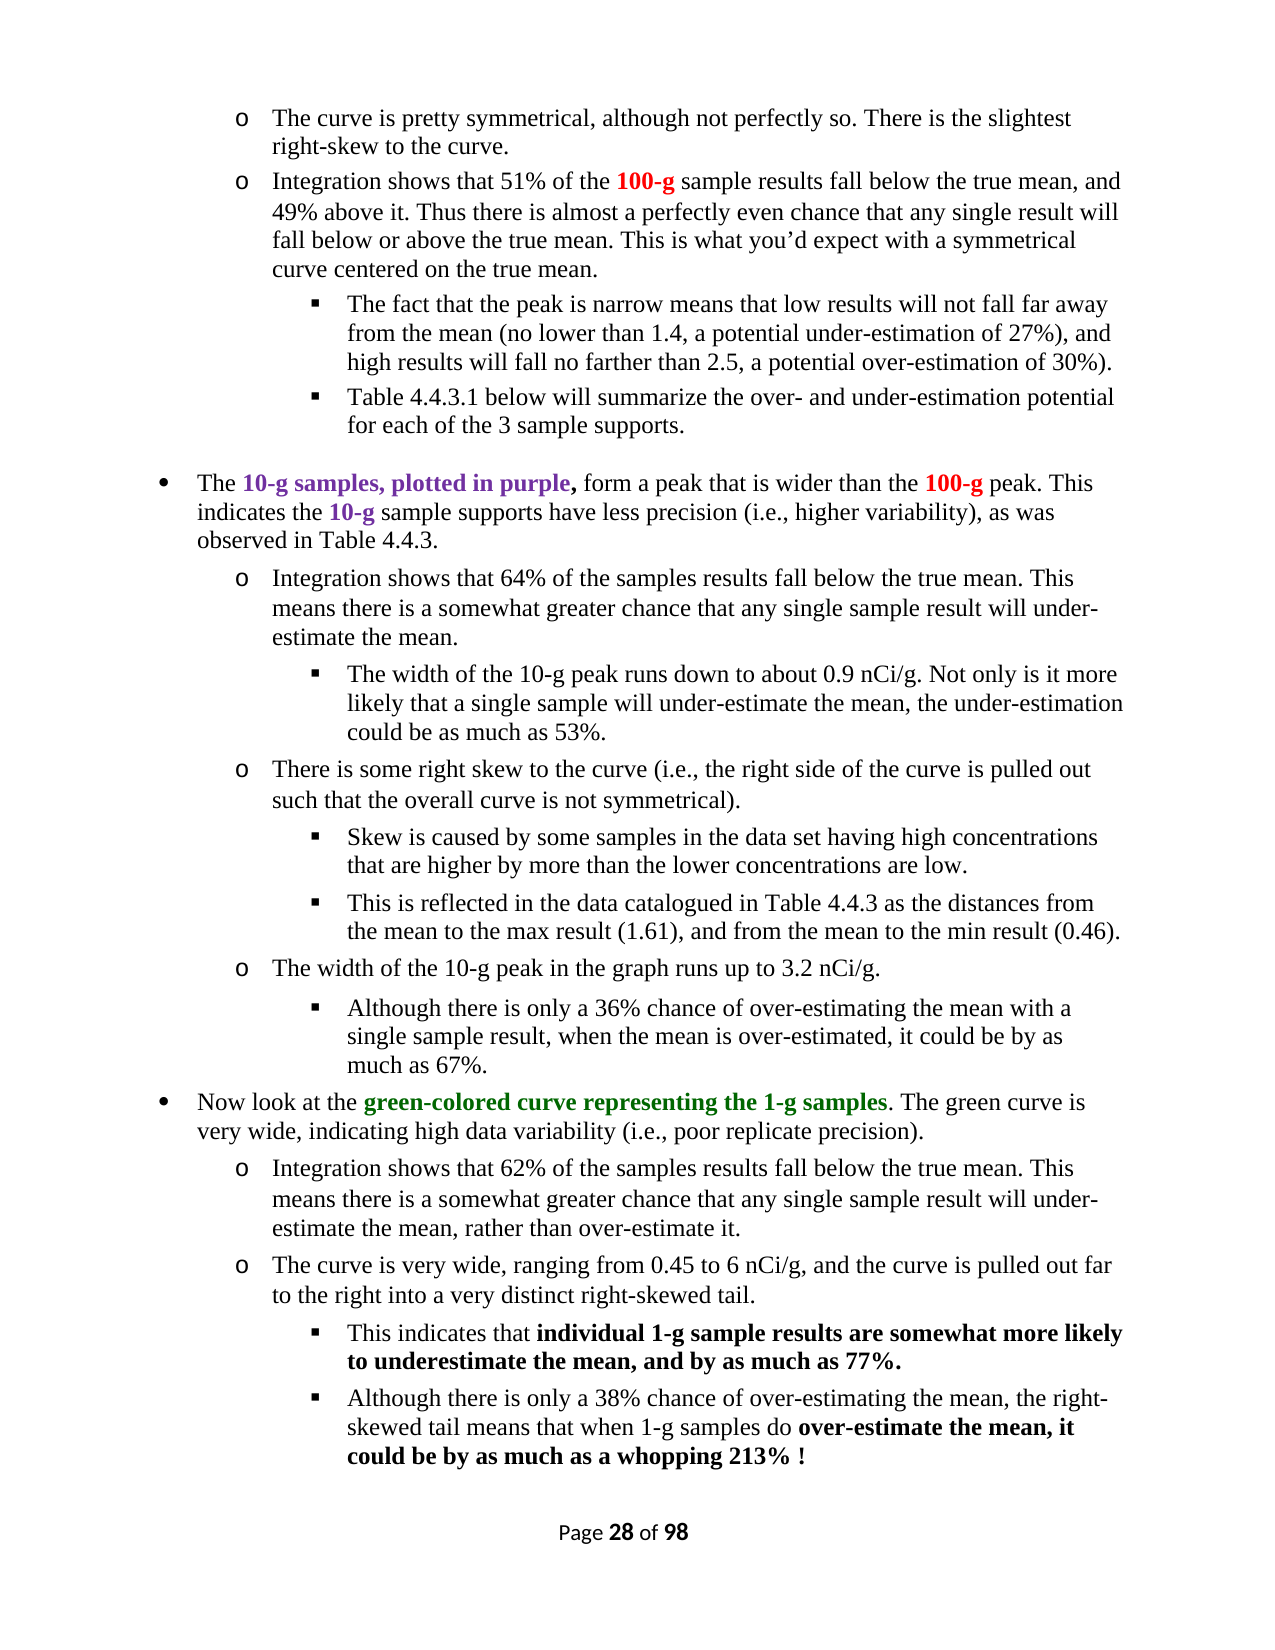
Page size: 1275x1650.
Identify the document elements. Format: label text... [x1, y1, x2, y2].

list Although there is only a 36% chance of over-estimating the mean with a single sample result, when the mean is over-estimated, it could be by as much as 67%. [309, 993, 1125, 1079]
list This is reflected in the data catalogued in Table 4.4.3 as the distances from the mean to the max result (1.61), and from the mean to the min result (0.46). [309, 888, 1125, 945]
list The curve is very wide, ranging from 0.45 to 6 nCi/g, and the curve is pulled out far to the right into a very distinct right-skewed tail. [234, 1250, 1125, 1309]
list Table 4.4.3.1 below will summarize the over- and under-estimation potential for each of the 3 sample supports. [309, 382, 1125, 439]
list The width of the 10-g peak runs down to about 0.9 nCi/g. Not only is it more likely that a single sample will under-estimate the mean, the under-estimation could be as much as 53%. [309, 659, 1125, 746]
list Skew is caused by some samples in the data set having high concentrations that are higher by more than the lower concentrations are low. [309, 822, 1125, 879]
list Integration shows that 51% of the 100-g sample results fall below the true mean, and 49% above it. Thus there is almost a perfectly even chance that any single result will fall below or above the true mean. This is what you’d expect with a symmetrical curve centered on the true mean. [234, 166, 1125, 283]
list Although there is only a 38% chance of over-estimating the mean, the right-skewed tail means that when 1-g samples do over-estimate the mean, it could be by as much as a whopping 213% ! [309, 1383, 1125, 1470]
list The curve is pretty symmetrical, although not perfectly so. There is the slightest right-skew to the curve. [234, 103, 1125, 160]
list Now look at the green-colored curve representing the 1-g samples. The green curve is very wide, indicating high data variability (i.e., poor replicate precision). [159, 1087, 1125, 1145]
list There is some right skew to the curve (i.e., the right side of the curve is pulled out such that the overall curve is not symmetrical). [234, 754, 1125, 813]
list Integration shows that 64% of the samples results fall below the true mean. This means there is a somewhat greater chance that any single sample result will under-estimate the mean. [234, 563, 1125, 651]
list The fact that the peak is narrow means that low results will not fall far away from the mean (no lower than 1.4, a potential under-estimation of 27%), and high results will fall no farther than 2.5, a potential over-estimation of 30%). [309, 289, 1125, 376]
list This indicates that individual 1-g sample results are somewhat more likely to underestimate the mean, and by as much as 77%. [309, 1318, 1125, 1375]
list The width of the 10-g peak in the graph runs up to 3.2 nCi/g. [234, 953, 1125, 984]
list Integration shows that 62% of the samples results fall below the true mean. This means there is a somewhat greater chance that any single sample result will under-estimate the mean, rather than over-estimate it. [234, 1153, 1125, 1241]
list The 10-g samples, plotted in purple, form a peak that is wider than the 100-g peak. This indicates the 10-g sample supports have less precision (i.e., higher variability), as was observed in Table 4.4.3. [159, 468, 1125, 554]
